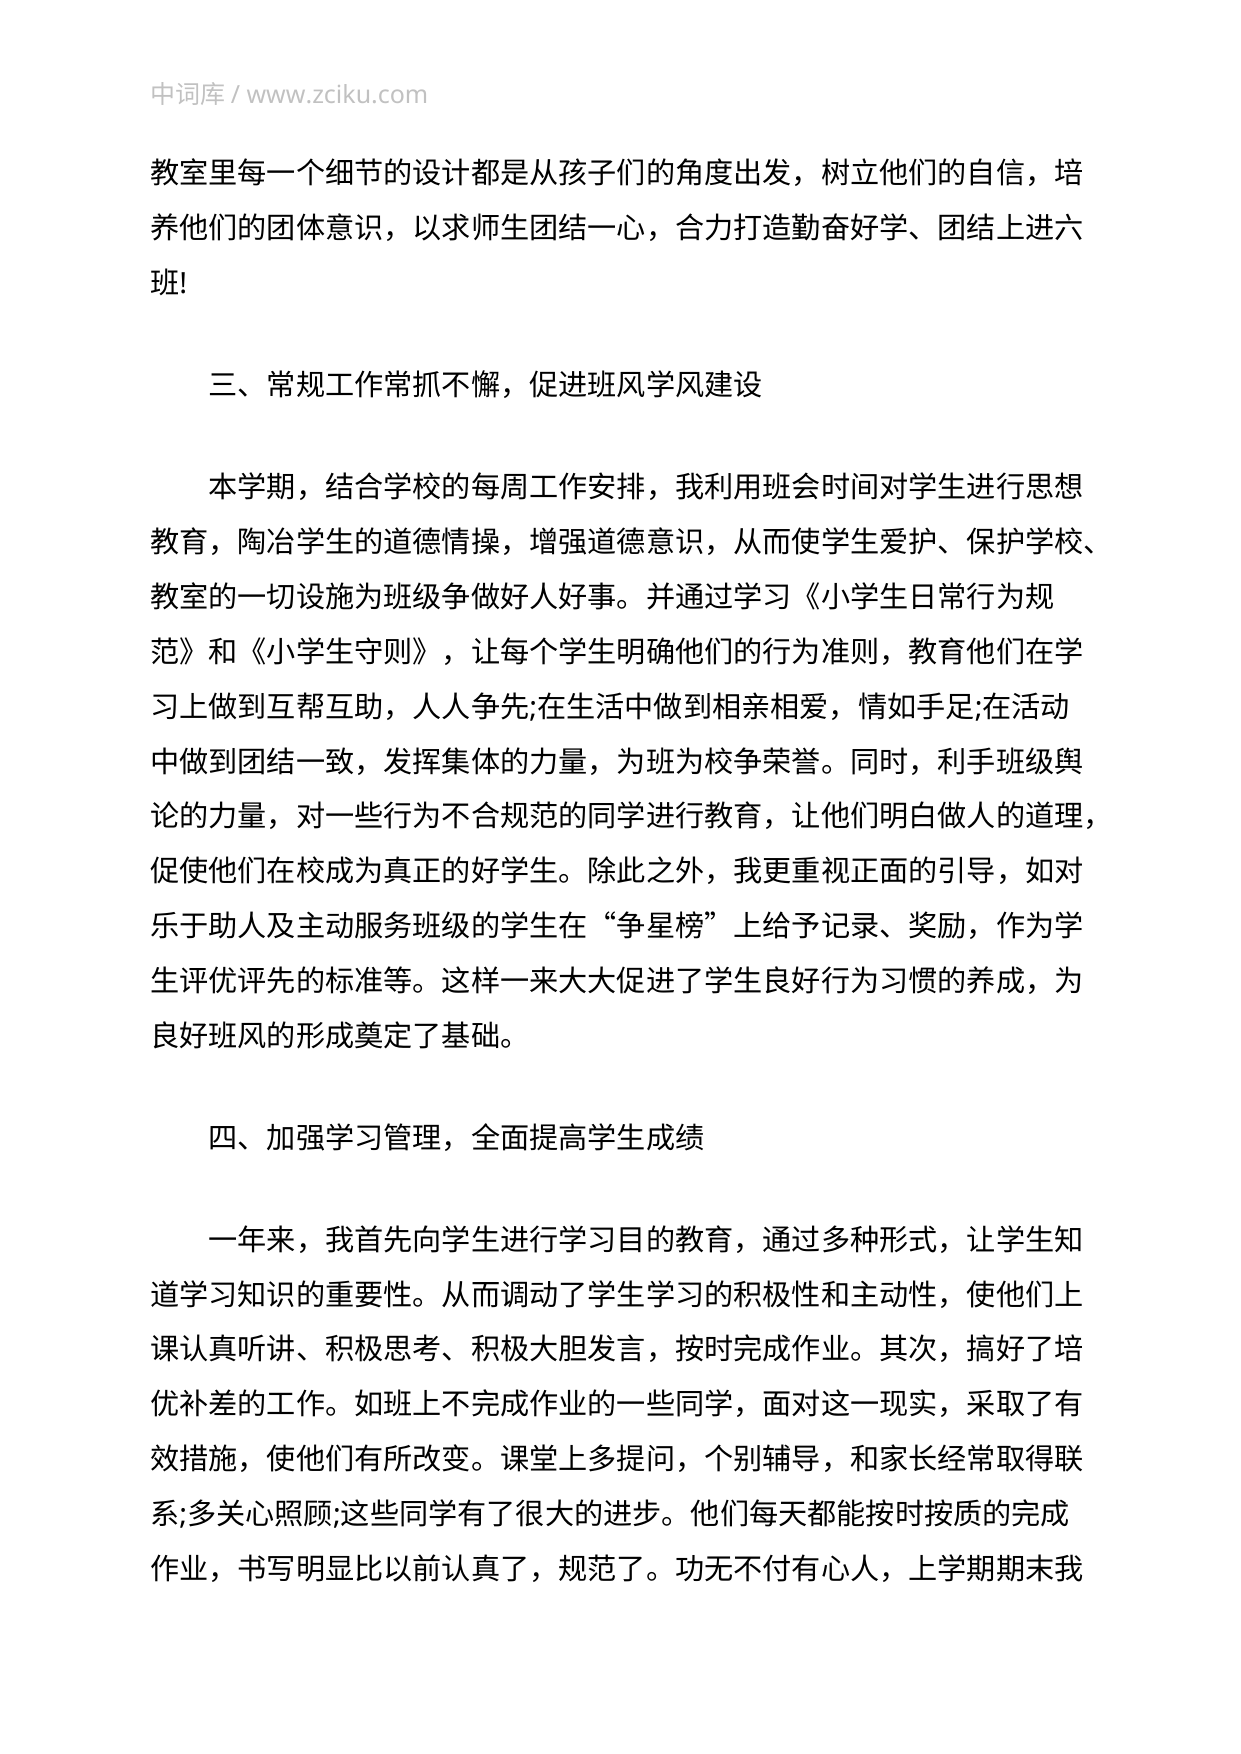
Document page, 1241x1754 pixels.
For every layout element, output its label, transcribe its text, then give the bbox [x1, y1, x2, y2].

text 四、加强学习管理，全面提高学生成绩 [150, 1114, 1090, 1157]
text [150, 1216, 1090, 1588]
text 三、常规工作常抓不懈，促进班风学风建设 [150, 362, 1090, 404]
text 本学期，结合学校的每周工作安排，我利用班会时间对学生进行思想教育，陶冶学生的道德情操，增强道德意识，从而使学生爱护、保护学校、教室的一切设施为班级争做好人好事。并通过学习《小学生日常行为规范》和《小学生守则》，让每个学生明确他们的行为准则，教育他们在学习上做到互帮互助，人人争先;在生活中做到相亲相爱，情如手足;在活动中做到团结一致，发挥集体的力量，为班为校争荣誉。同时，利手班级舆论的力量，对一些行为不合规范的同学进行教育，让他们明白做人的道理，促使他们在校成为真正的好学生。除此之外，我更重视正面的引导，如对乐于助人及主动服务班级的学生在“争星榜”上给予记录、奖励，作为学生评优评先的标准等。这样一来大大促进了学生良好行为习惯的养成，为良好班风的形成奠定了基础。 [150, 463, 1090, 1055]
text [150, 150, 1090, 302]
